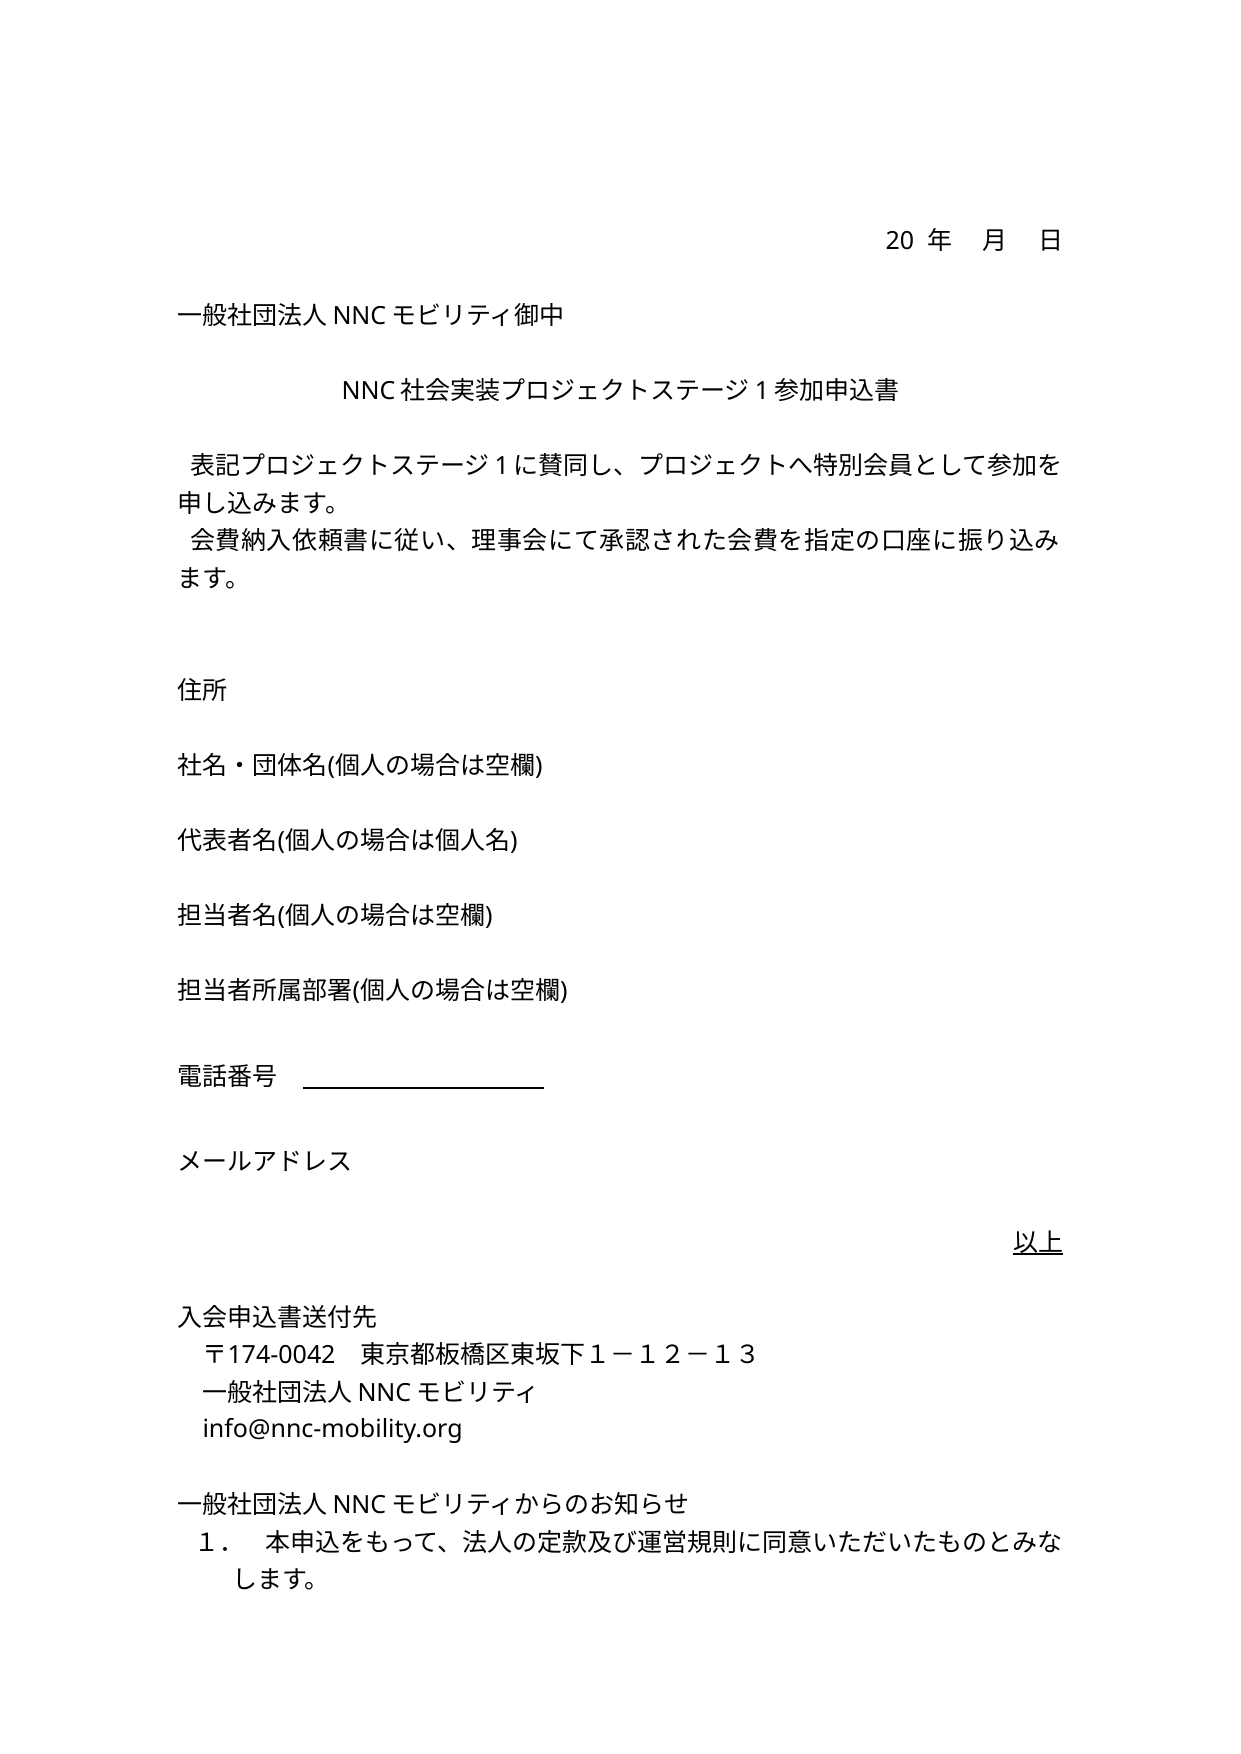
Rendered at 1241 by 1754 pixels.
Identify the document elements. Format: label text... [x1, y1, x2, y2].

text 住所 [177, 670, 1063, 708]
text 代表者名(個人の場合は個人名) [177, 820, 1063, 858]
text 担当者所属部署(個人の場合は空欄) [177, 970, 1063, 1008]
text 担当者名(個人の場合は空欄) [177, 895, 1063, 933]
list 本申込をもって、法人の定款及び運営規則に同意いただいたものとみなします。 [194, 1522, 1063, 1597]
text NNC社会実装プロジェクトステージ1参加申込書 [177, 370, 1063, 408]
text 電話番号 [177, 1056, 1063, 1093]
text 一般社団法人NNCモビリティ [177, 1372, 1063, 1409]
text 20 年 月 日 [177, 220, 1063, 258]
text 表記プロジェクトステージ1に賛同し、プロジェクトへ特別会員として参加を申し込みます。 [177, 445, 1063, 520]
text info@nnc-mobility.org [177, 1409, 1063, 1447]
text 一般社団法人NNCモビリティ御中 [177, 295, 1063, 333]
text 社名・団体名(個人の場合は空欄) [177, 745, 1063, 783]
text 〒174-0042 東京都板橋区東坂下１－１２－１３ [177, 1334, 1063, 1372]
text メールアドレス [177, 1141, 1063, 1179]
text 入会申込書送付先 [177, 1297, 1063, 1334]
text 会費納入依頼書に従い、理事会にて承認された会費を指定の口座に振り込みます。 [177, 520, 1063, 595]
text 一般社団法人NNCモビリティからのお知らせ [177, 1484, 1063, 1522]
text 以上 [177, 1222, 1063, 1259]
